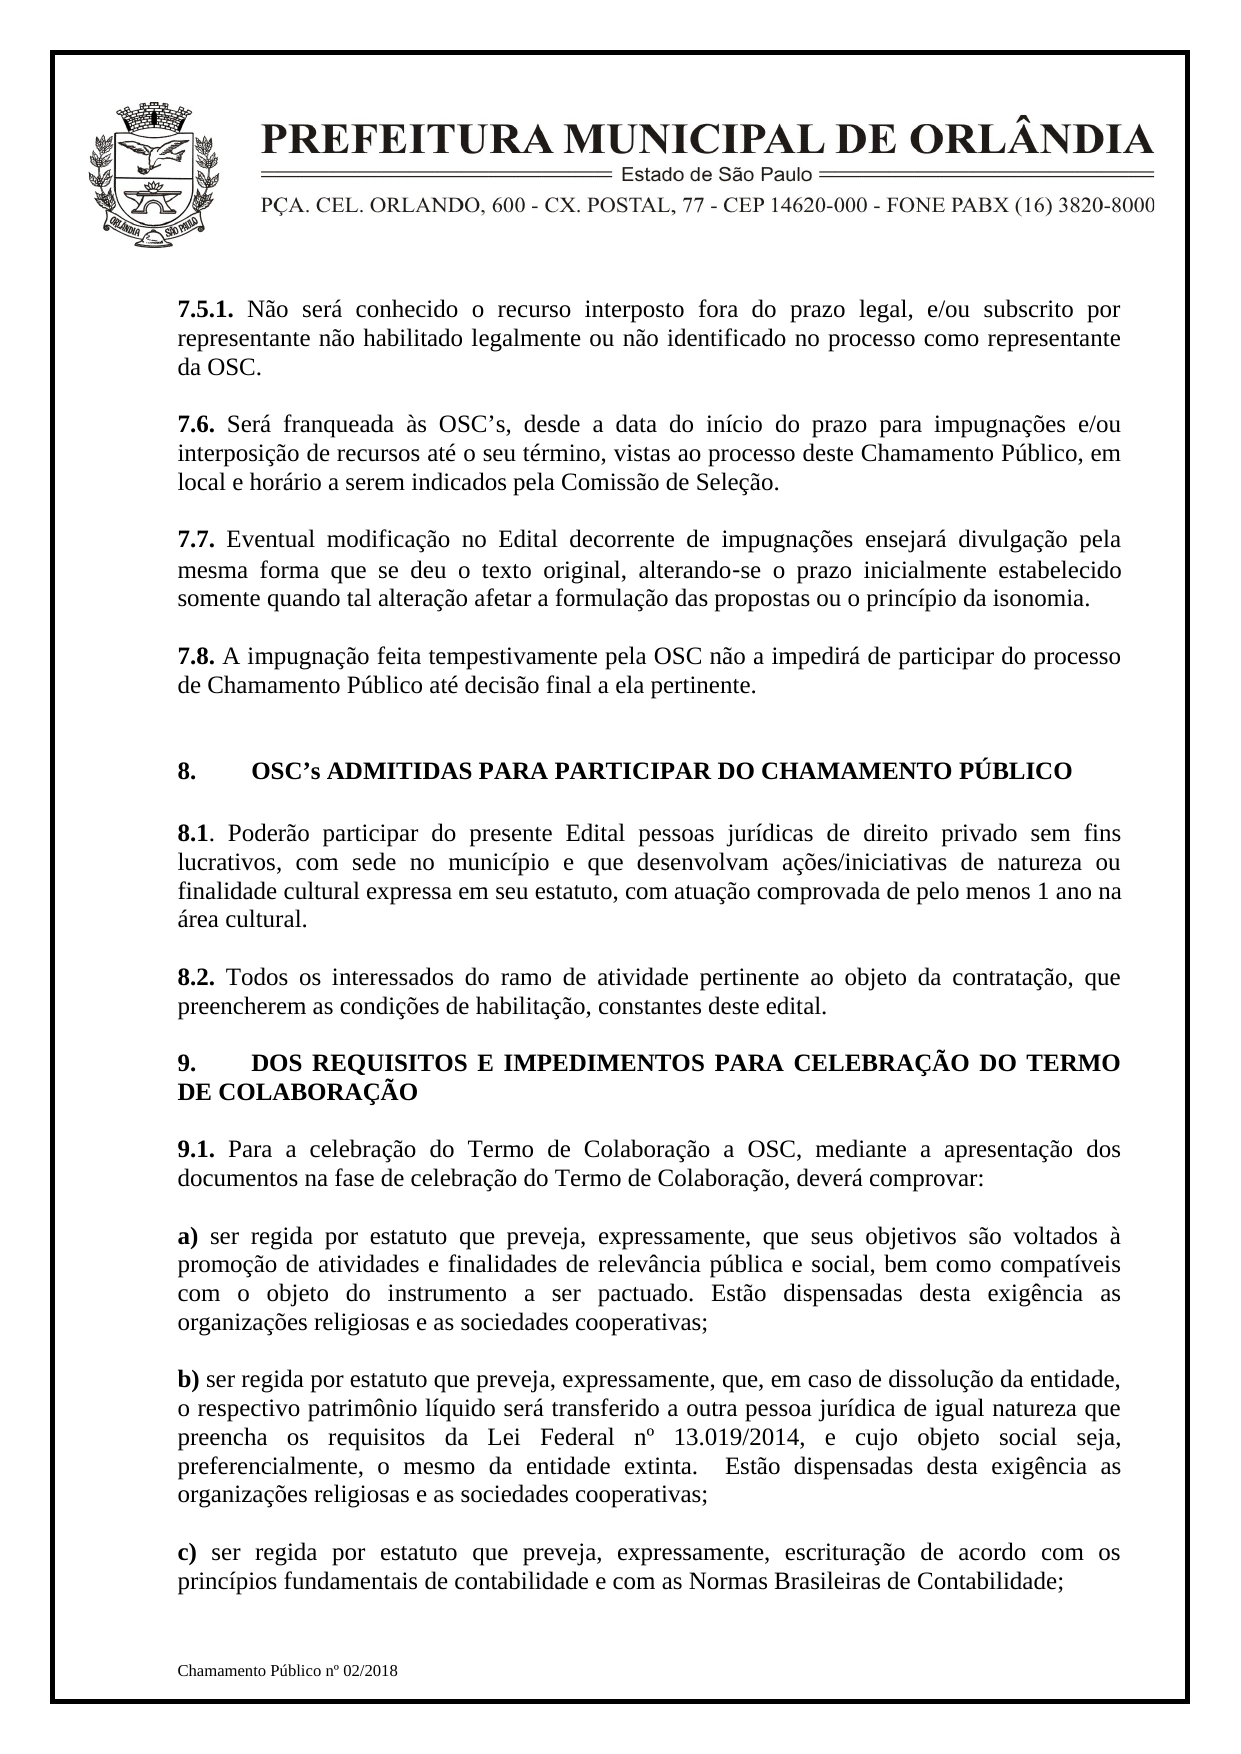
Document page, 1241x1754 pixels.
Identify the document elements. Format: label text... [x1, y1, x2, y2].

text 7.8. A impugnação feita tempestivamente pela OSC não a impedirá de participar do processo de Chamamento Público até decisão final a ela pertinente. [177, 641, 1122, 698]
text 7.6. Será franqueada às OSC’s, desde a data do início do prazo para impugnações e/ou interposição de recursos até o seu término, vistas ao processo deste Chamamento Público, em local e horário a serem indicados pela Comissão de Seleção. [177, 409, 1122, 496]
text 7.5.1. Não será conhecido o recurso interposto fora do prazo legal, e/ou subscrito por representante não habilitado legalmente ou não identificado no processo como representante da OSC. [177, 294, 1122, 381]
text 8.1. Poderão participar do presente Edital pessoas jurídicas de direito privado sem fins lucrativos, com sede no município e que desenvolvam ações/iniciativas de natureza ou finalidade cultural expressa em seu estatuto, com atuação comprovada de pelo menos 1 ano na área cultural. [177, 818, 1122, 933]
text b) ser regida por estatuto que preveja, expressamente, que, em caso de dissolução da entidade, o respectivo patrimônio líquido será transferido a outra pessoa jurídica de igual natureza que preencha os requisitos da Lei Federal nº 13.019/2014, e cujo objeto social seja, preferencialmente, o mesmo da entidade extinta. Estão dispensadas desta exigência as organizações religiosas e as sociedades cooperativas; [177, 1364, 1122, 1508]
text 7.7. Eventual modificação no Edital decorrente de impugnações ensejará divulgação pela mesma forma que se deu o texto original, alterando‐se o prazo inicialmente estabelecido somente quando tal alteração afetar a formulação das propostas ou o princípio da isonomia. [177, 524, 1122, 612]
text c) ser regida por estatuto que preveja, expressamente, escrituração de acordo com os princípios fundamentais de contabilidade e com as Normas Brasileiras de Contabilidade; [177, 1537, 1122, 1594]
picture [88, 102, 1155, 248]
list DOS REQUISITOS E IMPEDIMENTOS PARA CELEBRAÇÃO DO TERMO DE COLABORAÇÃO [177, 1048, 1122, 1106]
text 9.1. Para a celebração do Termo de Colaboração a OSC, mediante a apresentação dos documentos na fase de celebração do Termo de Colaboração, deverá comprovar: [177, 1134, 1122, 1192]
text a) ser regida por estatuto que preveja, expressamente, que seus objetivos são voltados à promoção de atividades e finalidades de relevância pública e social, bem como compatíveis com o objeto do instrumento a ser pactuado. Estão dispensadas desta exigência as organizações religiosas e as sociedades cooperativas; [177, 1221, 1122, 1336]
text 8.2. Todos os interessados do ramo de atividade pertinente ao objeto da contratação, que preencherem as condições de habilitação, constantes deste edital. [177, 962, 1122, 1019]
list OSC’s ADMITIDAS PARA PARTICIPAR DO CHAMAMENTO PÚBLICO [177, 756, 1122, 785]
